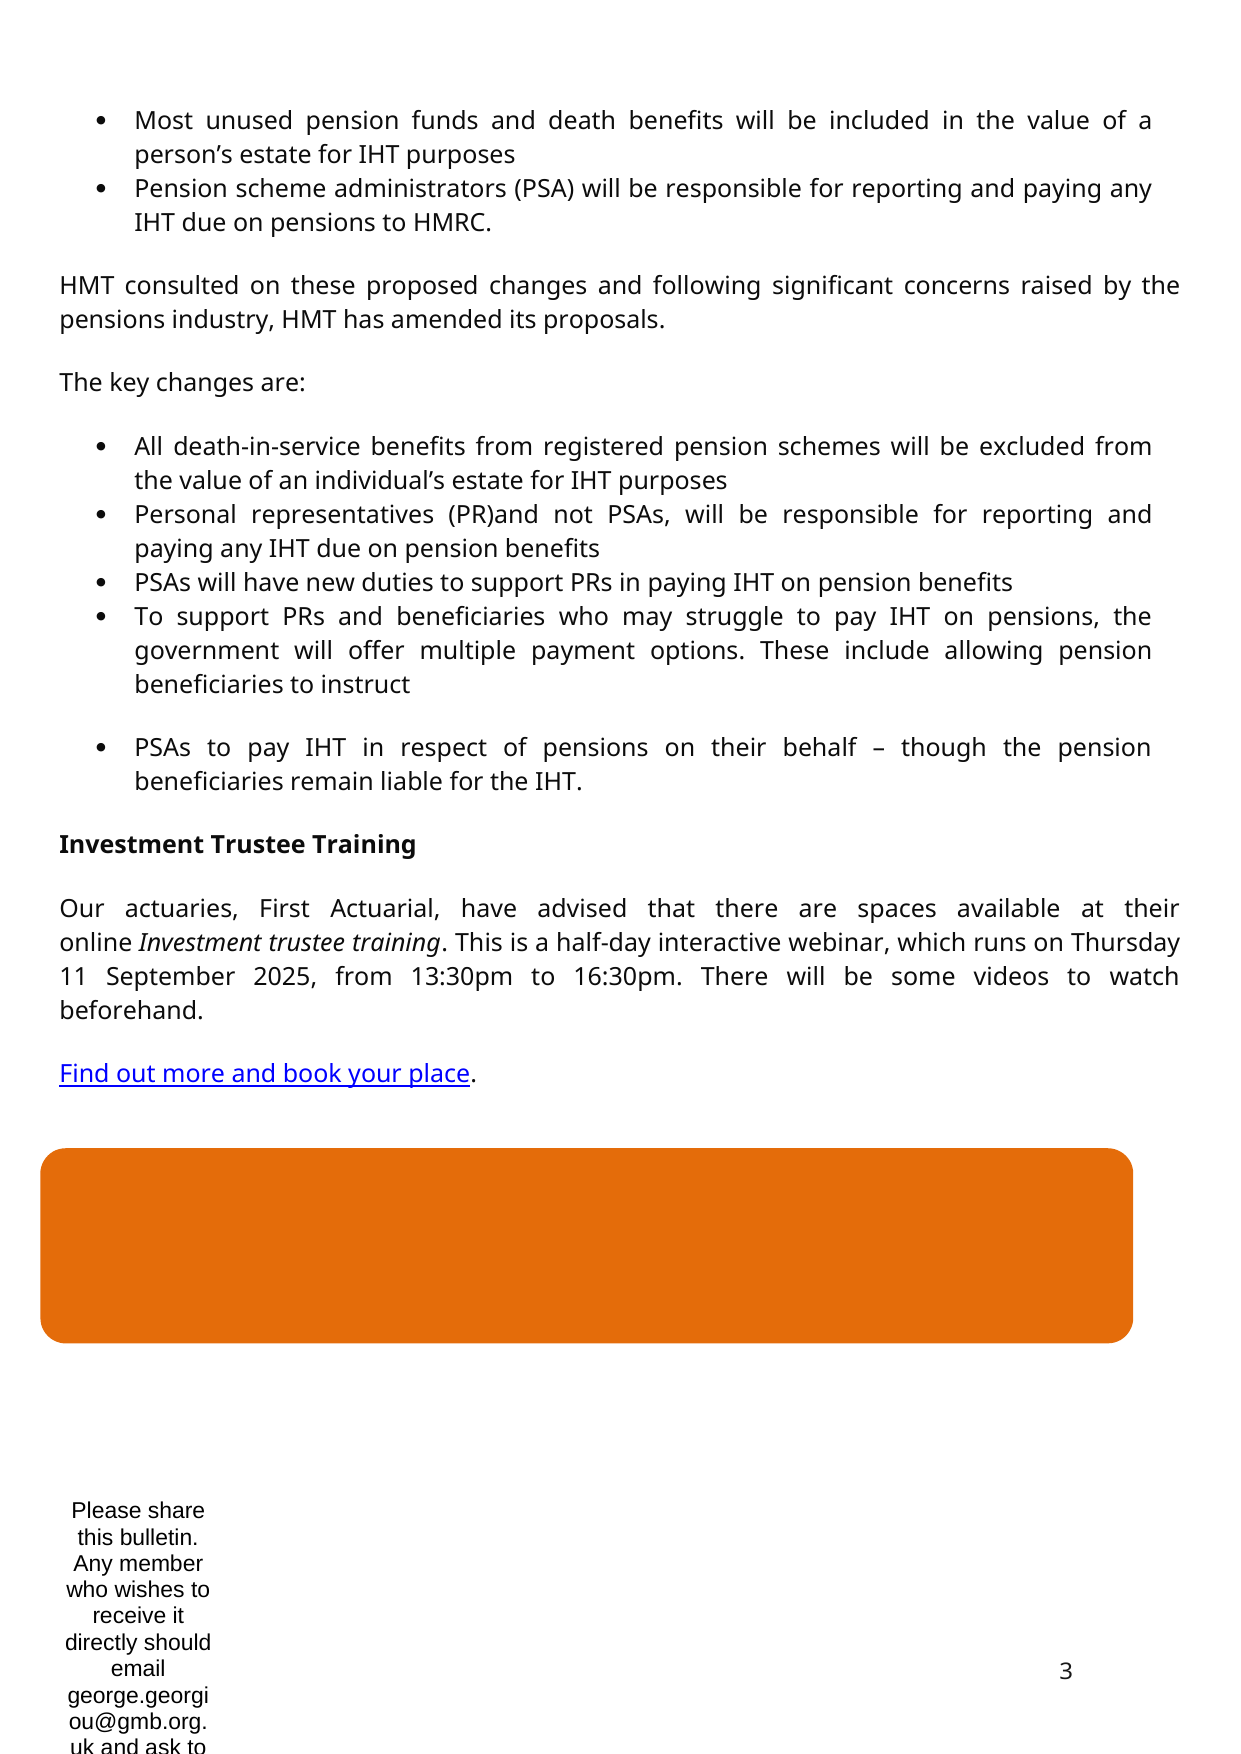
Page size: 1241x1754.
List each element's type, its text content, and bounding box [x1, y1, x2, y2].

text Our actuaries, First Actuarial, have advised that there are spaces available at their online Investment trustee training. This is a half-day interactive webinar, which runs on Thursday 11 September 2025, from 13:30pm to 16:30pm. There will be some videos to watch beforehand. [59, 890, 1181, 1027]
list To support PRs and beneficiaries who may struggle to pay IHT on pensions, the government will offer multiple payment options. These include allowing pension beneficiaries to instruct [97, 598, 1154, 701]
list Pension scheme administrators (PSA) will be responsible for reporting and paying any IHT due on pensions to HMRC. [97, 170, 1154, 238]
list All death-in-service benefits from registered pension schemes will be excluded from the value of an individual’s estate for IHT purposes [97, 428, 1154, 496]
text Find out more and book your place. [59, 1056, 1181, 1090]
text Investment Trustee Training [59, 827, 1181, 861]
text The key changes are: [59, 365, 1181, 399]
text HMT consulted on these proposed changes and following significant concerns raised by the pensions industry, HMT has amended its proposals. [59, 268, 1181, 336]
list Most unused pension funds and death benefits will be included in the value of a person’s estate for IHT purposes [97, 102, 1154, 170]
list Personal representatives (PR)and not PSAs, will be responsible for reporting and paying any IHT due on pension benefits [97, 496, 1154, 564]
list PSAs will have new duties to support PRs in paying IHT on pension benefits [97, 564, 1154, 598]
list PSAs to pay IHT in respect of pensions on their behalf – though the pension beneficiaries remain liable for the IHT. [97, 730, 1154, 798]
